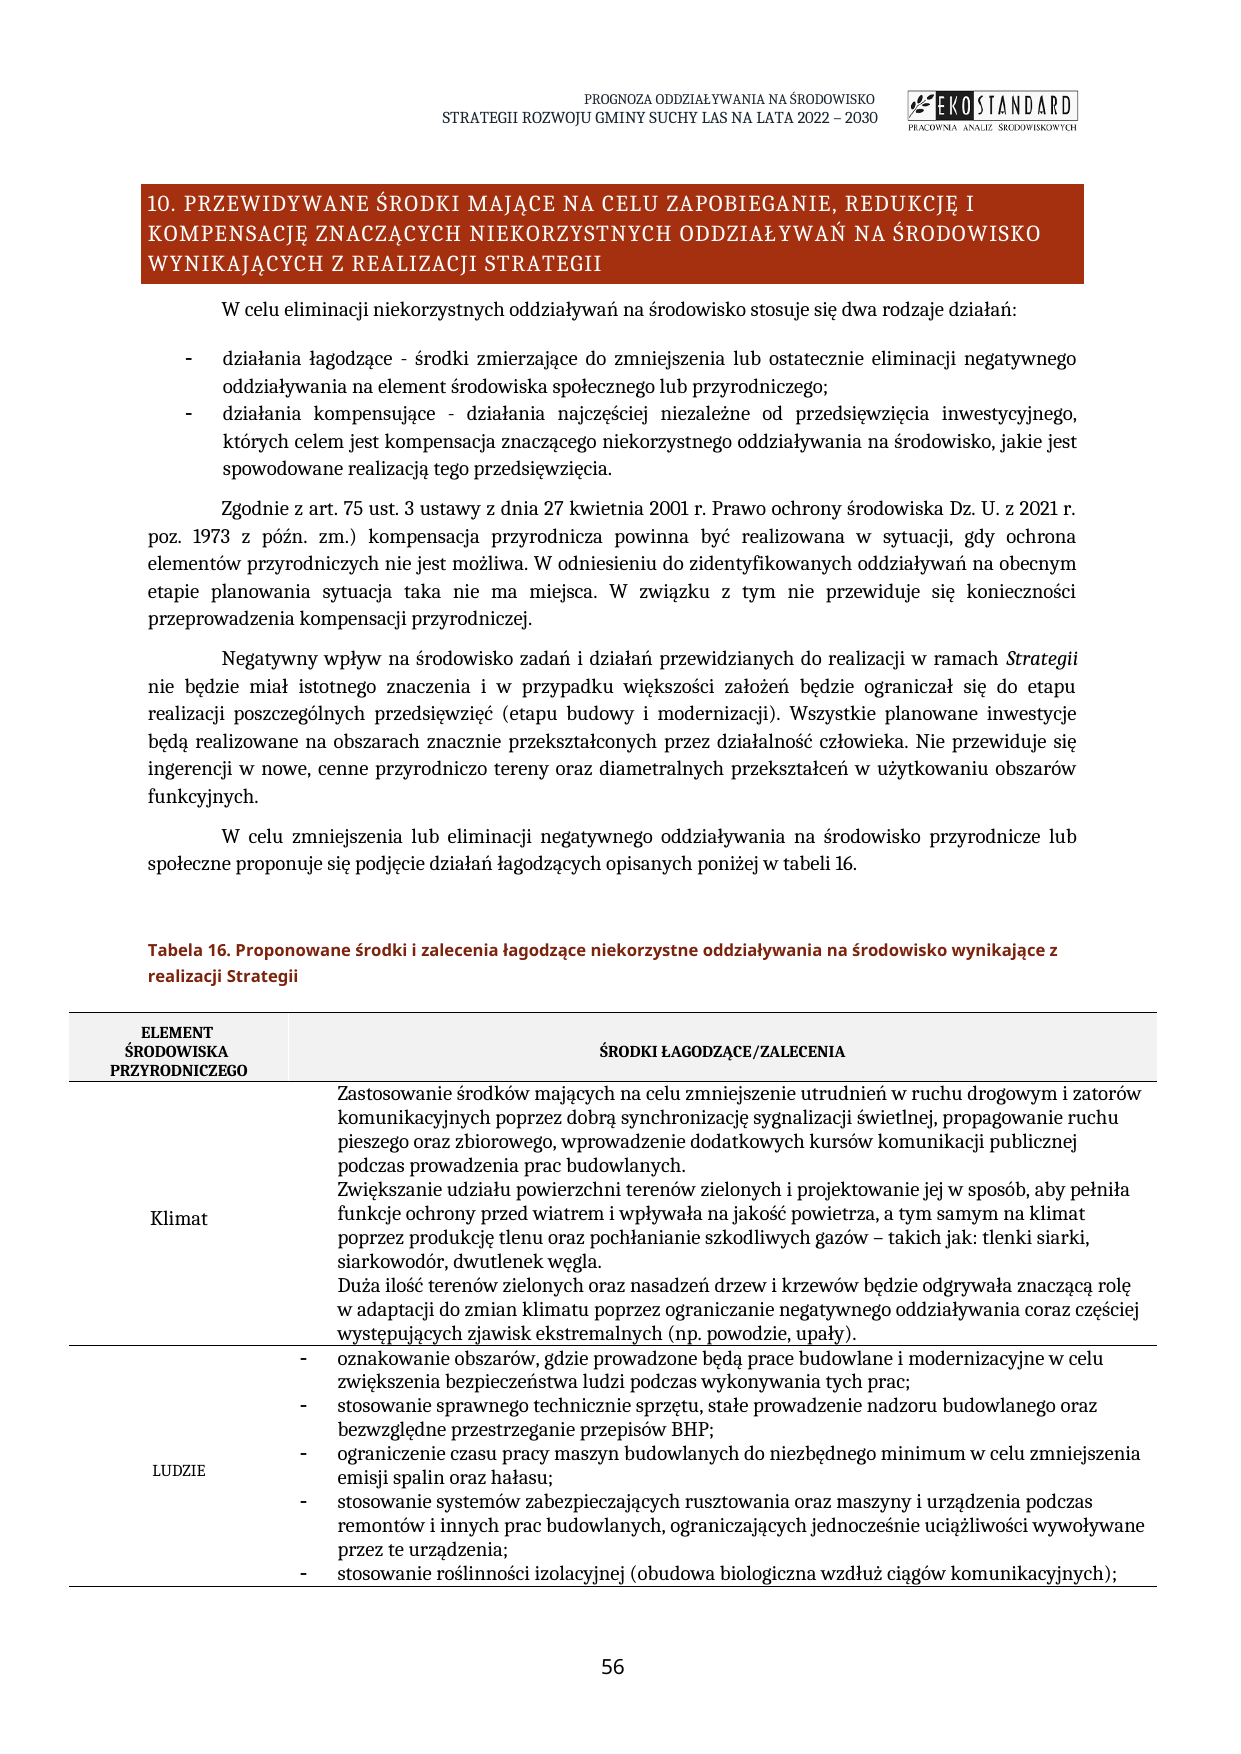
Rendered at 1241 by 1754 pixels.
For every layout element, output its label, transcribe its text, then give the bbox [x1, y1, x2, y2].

list działania kompensujące - działania najczęściej niezależne od przedsięwzięcia inwestycyjnego, których celem jest kompensacja znaczącego niekorzystnego oddziaływania na środowisko, jakie jest spowodowane realizacją tego przedsięwzięcia. [185, 402, 1078, 481]
table_header ŚRODKI ŁAGODZĄCE/ZALECENIA [289, 1013, 1157, 1081]
text Tabela 16. Proponowane środki i zalecenia łagodzące niekorzystne oddziaływania na środowisko wynikające z realizacji Strategii [148, 939, 1078, 987]
text W celu eliminacji niekorzystnych oddziaływań na środowisko stosuje się dwa rodzaje działań: [148, 298, 1078, 322]
subtitle 10. Przewidywane środki mające na celu zapobieganie, redukcję i kompensację znaczących niekorzystnych oddziaływań na środowisko wynikających z realizacji STRATEGII [148, 191, 1078, 277]
table_cell LUDZIE [69, 1346, 288, 1586]
text Zgodnie z art. 75 ust. 3 ustawy z dnia 27 kwietnia 2001 r. Prawo ochrony środowiska Dz. U. z 2021 r. poz. 1973 z późn. zm.) kompensacja przyrodnicza powinna być realizowana w sytuacji, gdy ochrona elementów przyrodniczych nie jest możliwa. W odniesieniu do zidentyfikowanych oddziaływań na obecnym etapie planowania sytuacja taka nie ma miejsca. W związku z tym nie przewiduje się konieczności przeprowadzenia kompensacji przyrodniczej. [148, 497, 1078, 631]
text W celu zmniejszenia lub eliminacji negatywnego oddziaływania na środowisko przyrodnicze lub społeczne proponuje się podjęcie działań łagodzących opisanych poniżej w tabeli 16. [148, 824, 1078, 876]
list działania łagodzące - środki zmierzające do zmniejszenia lub ostatecznie eliminacji negatywnego oddziaływania na element środowiska społecznego lub przyrodniczego; [185, 347, 1078, 398]
table_cell oznakowanie obszarów, gdzie prowadzone będą prace budowlane i modernizacyjne w celu zwiększenia bezpieczeństwa ludzi podczas wykonywania tych prac; stosowanie sprawnego technicznie sprzętu, stałe prowadzenie nadzoru budowlanego oraz bezwzględne przestrzeganie przepisów BHP; ograniczenie czasu pracy maszyn budowlanych do niezbędnego minimum w celu zmniejszenia emisji spalin oraz hałasu; stosowanie systemów zabezpieczających rusztowania oraz maszyny i urządzenia podczas remontów i innych prac budowlanych, ograniczających jednocześnie uciążliwości wywoływane przez te urządzenia; stosowanie roślinności izolacyjnej (obudowa biologiczna wzdłuż ciągów komunikacyjnych); [289, 1346, 1157, 1586]
table_header ELEMENT ŚRODOWISKA PRZYRODNICZEGO [69, 1013, 288, 1081]
text Negatywny wpływ na środowisko zadań i działań przewidzianych do realizacji w ramach Strategii nie będzie miał istotnego znaczenia i w przypadku większości założeń będzie ograniczał się do etapu realizacji poszczególnych przedsięwzięć (etapu budowy i modernizacji). Wszystkie planowane inwestycje będą realizowane na obszarach znacznie przekształconych przez działalność człowieka. Nie przewiduje się ingerencji w nowe, cenne przyrodniczo tereny oraz diametralnych przekształceń w użytkowaniu obszarów funkcyjnych. [148, 647, 1078, 808]
table_cell Klimat [69, 1082, 288, 1345]
table_cell Zastosowanie środków mających na celu zmniejszenie utrudnień w ruchu drogowym i zatorów komunikacyjnych poprzez dobrą synchronizację sygnalizacji świetlnej, propagowanie ruchu pieszego oraz zbiorowego, wprowadzenie dodatkowych kursów komunikacji publicznej podczas prowadzenia prac budowlanych. Zwiększanie udziału powierzchni terenów zielonych i projektowanie jej w sposób, aby pełniła funkcje ochrony przed wiatrem i wpływała na jakość powietrza, a tym samym na klimat poprzez produkcję tlenu oraz pochłanianie szkodliwych gazów – takich jak: tlenki siarki, siarkowodór, dwutlenek węgla. Duża ilość terenów zielonych oraz nasadzeń drzew i krzewów będzie odgrywała znaczącą rolę w adaptacji do zmian klimatu poprzez ograniczanie negatywnego oddziaływania coraz częściej występujących zjawisk ekstremalnych (np. powodzie, upały). [289, 1082, 1157, 1345]
